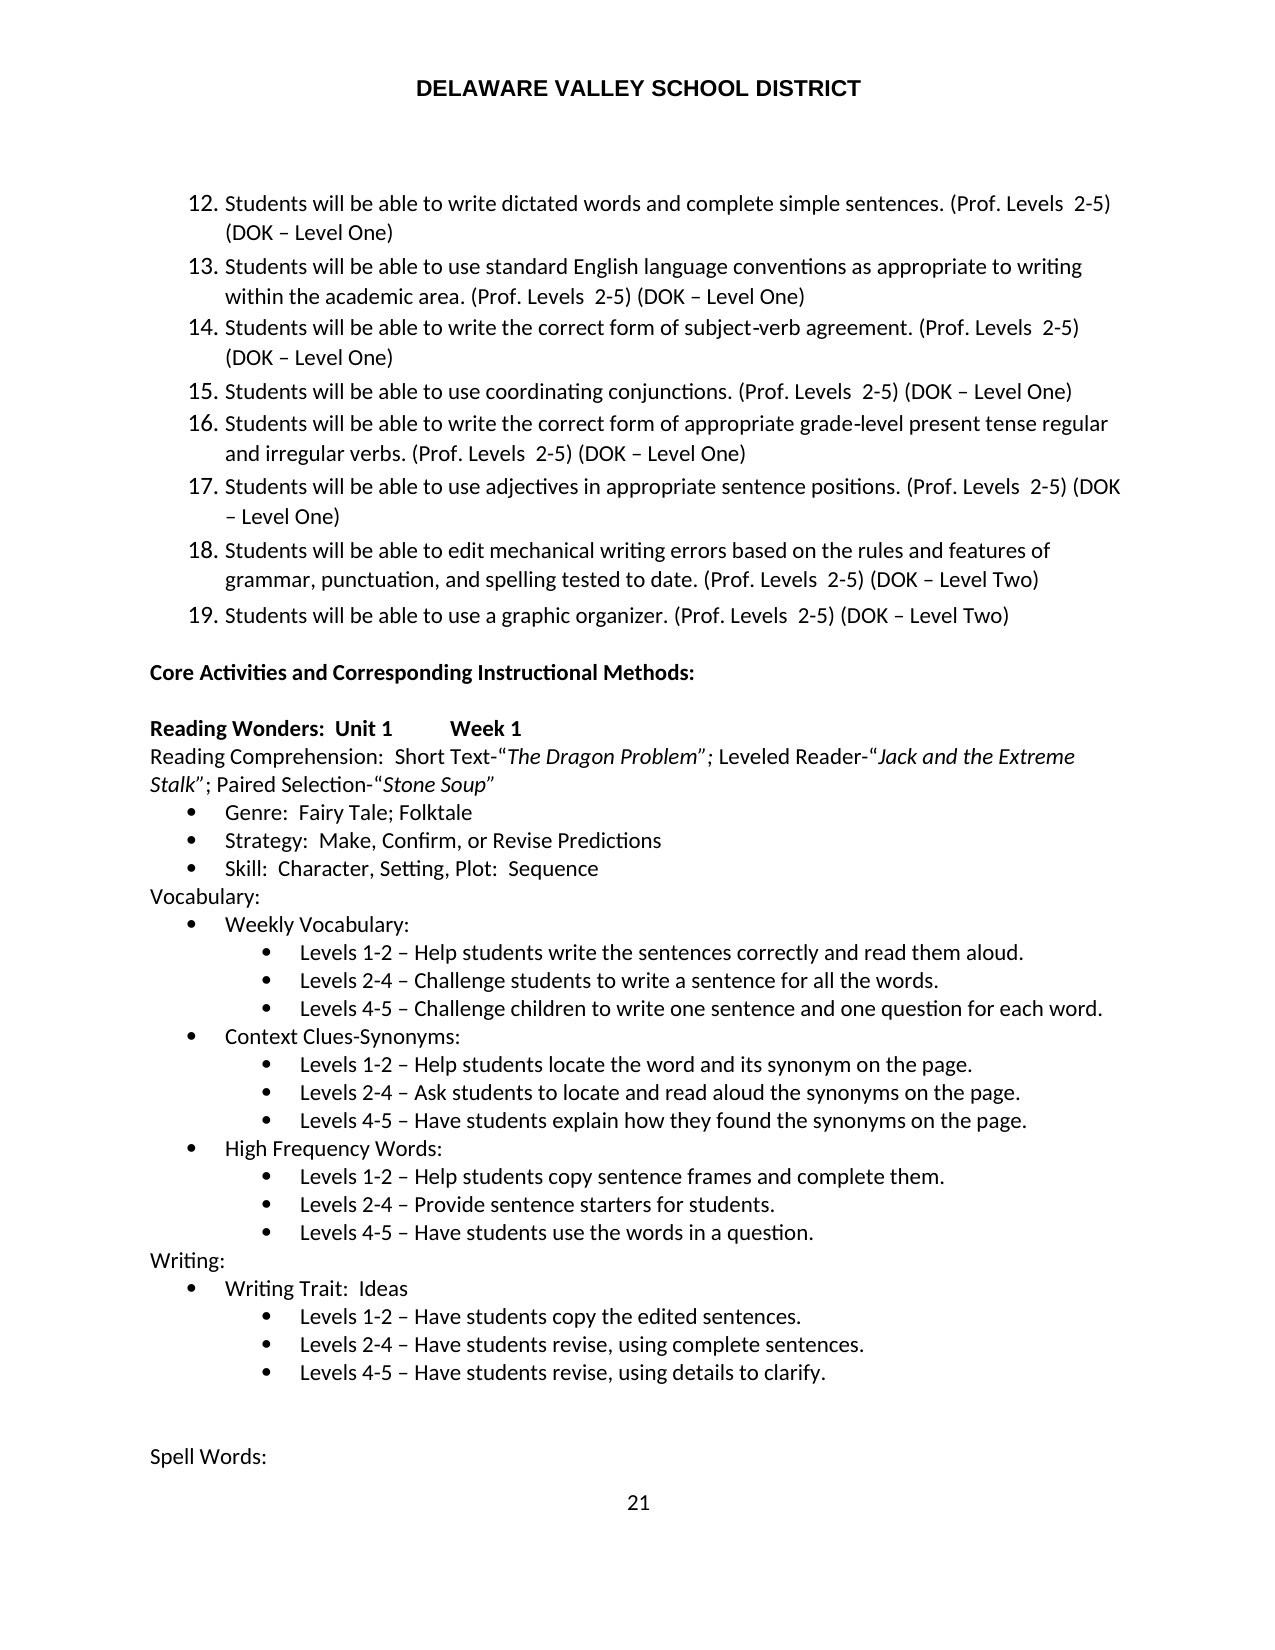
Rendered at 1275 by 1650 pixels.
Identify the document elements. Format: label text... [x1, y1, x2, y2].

list Levels 1-2 – Have students copy the edited sentences. [262, 1302, 1125, 1330]
list Levels 2-4 – Have students revise, using complete sentences. [262, 1330, 1125, 1358]
list Levels 4-5 – Have students explain how they found the synonyms on the page. [262, 1106, 1125, 1134]
text Reading Wonders: Unit 1 Week 1 [150, 714, 1125, 742]
list Levels 4-5 – Challenge children to write one sentence and one question for each word. [262, 994, 1125, 1022]
list Students will be able to use coordinating conjunctions. (Prof. Levels 2-5) (DOK – Level One) [187, 375, 1125, 405]
list Students will be able to use standard English language conventions as appropriate to writing within the academic area. (Prof. Levels 2-5) (DOK – Level One) [187, 250, 1125, 310]
text Core Activities and Corresponding Instructional Methods: [150, 658, 1125, 686]
text Vocabulary: [150, 882, 1125, 910]
list Levels 1-2 – Help students copy sentence frames and complete them. [262, 1162, 1125, 1190]
list Writing Trait: Ideas [187, 1274, 1125, 1302]
list Students will be able to edit mechanical writing errors based on the rules and features of grammar, punctuation, and spelling tested to date. (Prof. Levels 2-5) (DOK – Level Two) [187, 534, 1125, 593]
list Strategy: Make, Confirm, or Revise Predictions [187, 826, 1125, 854]
list Students will be able to write the correct form of appropriate grade‐level present tense regular and irregular verbs. (Prof. Levels 2-5) (DOK – Level One) [187, 407, 1125, 467]
list Levels 1-2 – Help students write the sentences correctly and read them aloud. [262, 938, 1125, 966]
list Students will be able to use adjectives in appropriate sentence positions. (Prof. Levels 2-5) (DOK – Level One) [187, 471, 1125, 530]
list Levels 4-5 – Have students revise, using details to clarify. [262, 1358, 1125, 1386]
list Weekly Vocabulary: [187, 910, 1125, 938]
list Levels 1-2 – Help students locate the word and its synonym on the page. [262, 1050, 1125, 1078]
list Students will be able to write dictated words and complete simple sentences. (Prof. Levels 2-5) (DOK – Level One) [187, 187, 1125, 246]
list Skill: Character, Setting, Plot: Sequence [187, 854, 1125, 882]
list Students will be able to write the correct form of subject‐verb agreement. (Prof. Levels 2-5) (DOK – Level One) [187, 311, 1125, 371]
list Writing: [150, 1246, 1125, 1274]
list Levels 2-4 – Provide sentence starters for students. [262, 1190, 1125, 1218]
list Genre: Fairy Tale; Folktale [187, 798, 1125, 826]
list Context Clues-Synonyms: [187, 1022, 1125, 1050]
list Levels 4-5 – Have students use the words in a question. [262, 1218, 1125, 1246]
list Levels 2-4 – Challenge students to write a sentence for all the words. [262, 966, 1125, 994]
text Spell Words: [150, 1442, 1125, 1470]
list High Frequency Words: [187, 1134, 1125, 1162]
text Reading Comprehension: Short Text-“The Dragon Problem”; Leveled Reader-“Jack and the Extreme Stalk”; Paired Selection-“Stone Soup” [150, 742, 1125, 798]
list Levels 2-4 – Ask students to locate and read aloud the synonyms on the page. [262, 1078, 1125, 1106]
list Students will be able to use a graphic organizer. (Prof. Levels 2-5) (DOK – Level Two) [187, 599, 1125, 630]
